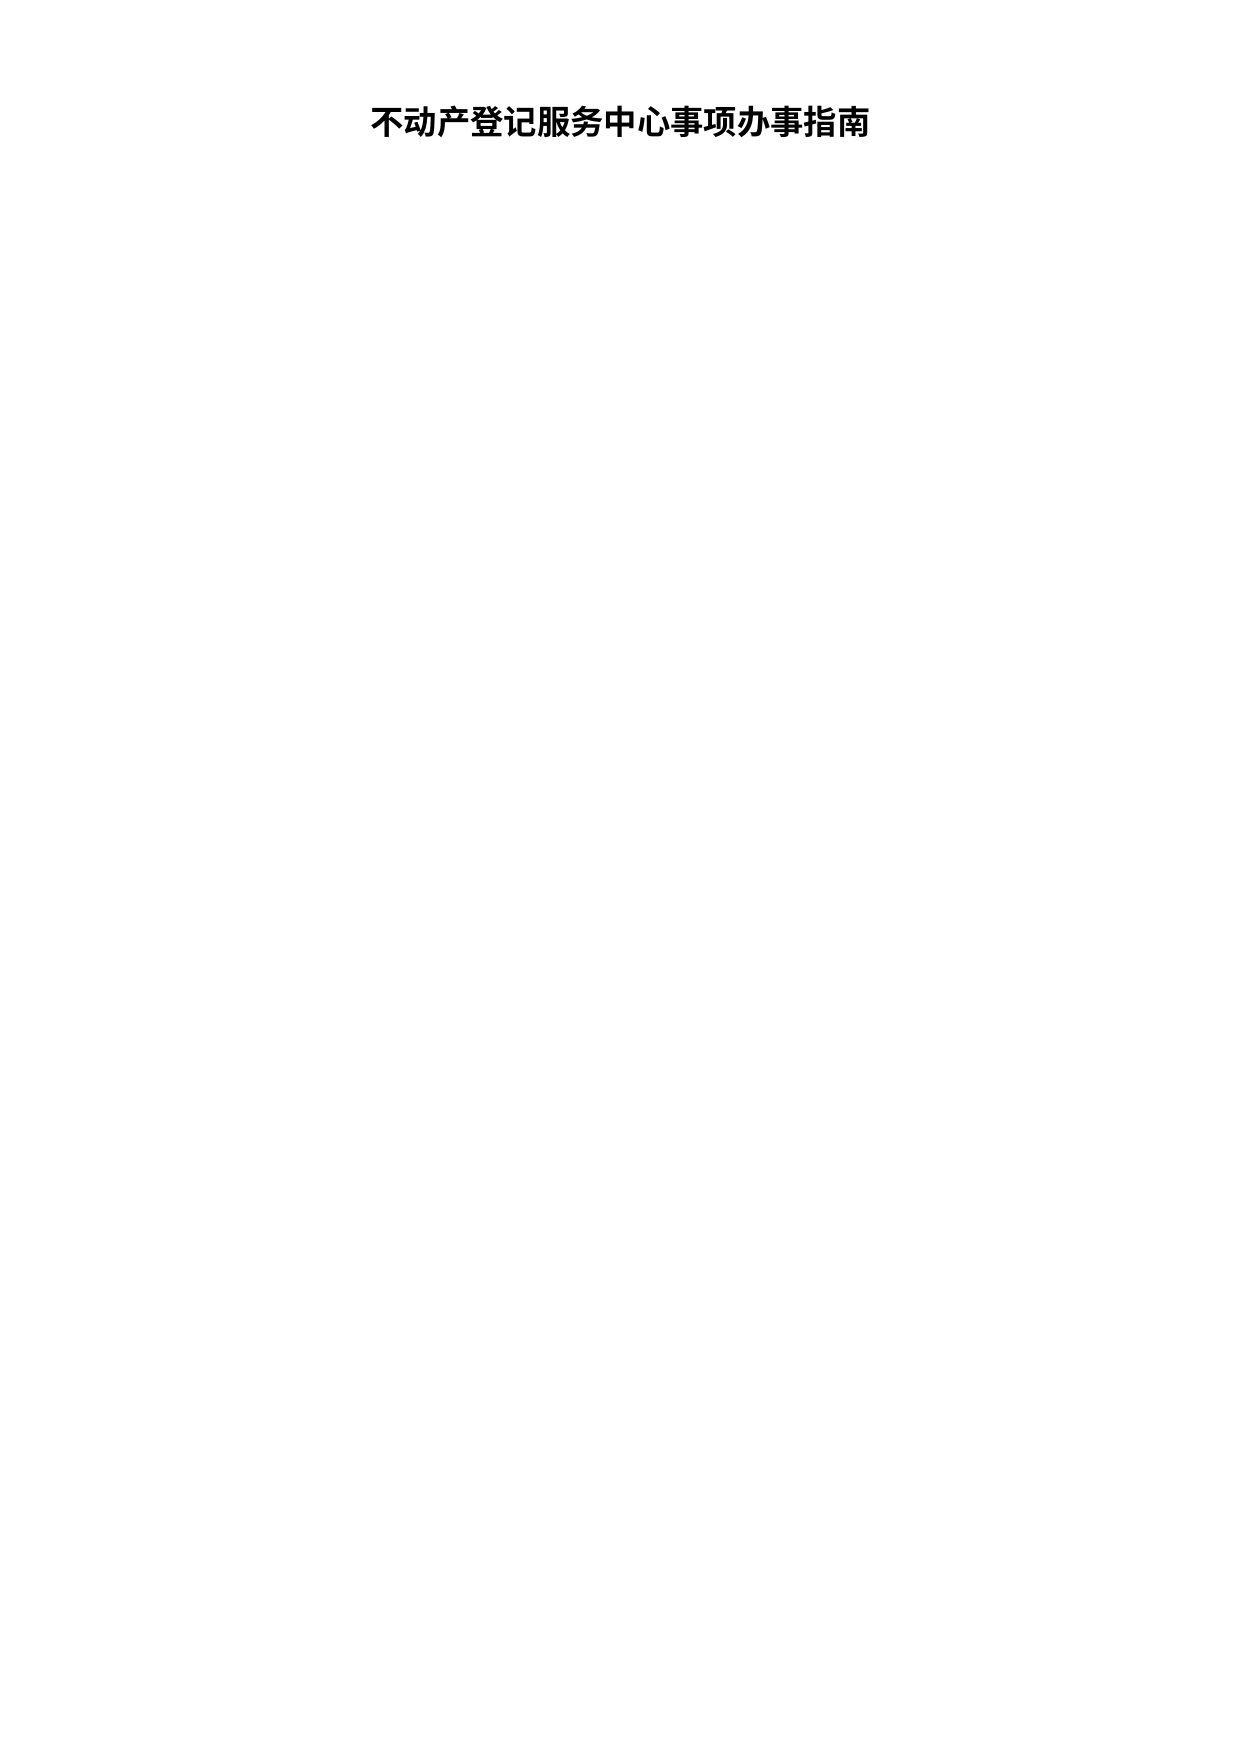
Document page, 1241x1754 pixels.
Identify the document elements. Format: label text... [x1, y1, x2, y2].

text 不动产登记服务中心事项办事指南 [187, 87, 1053, 152]
